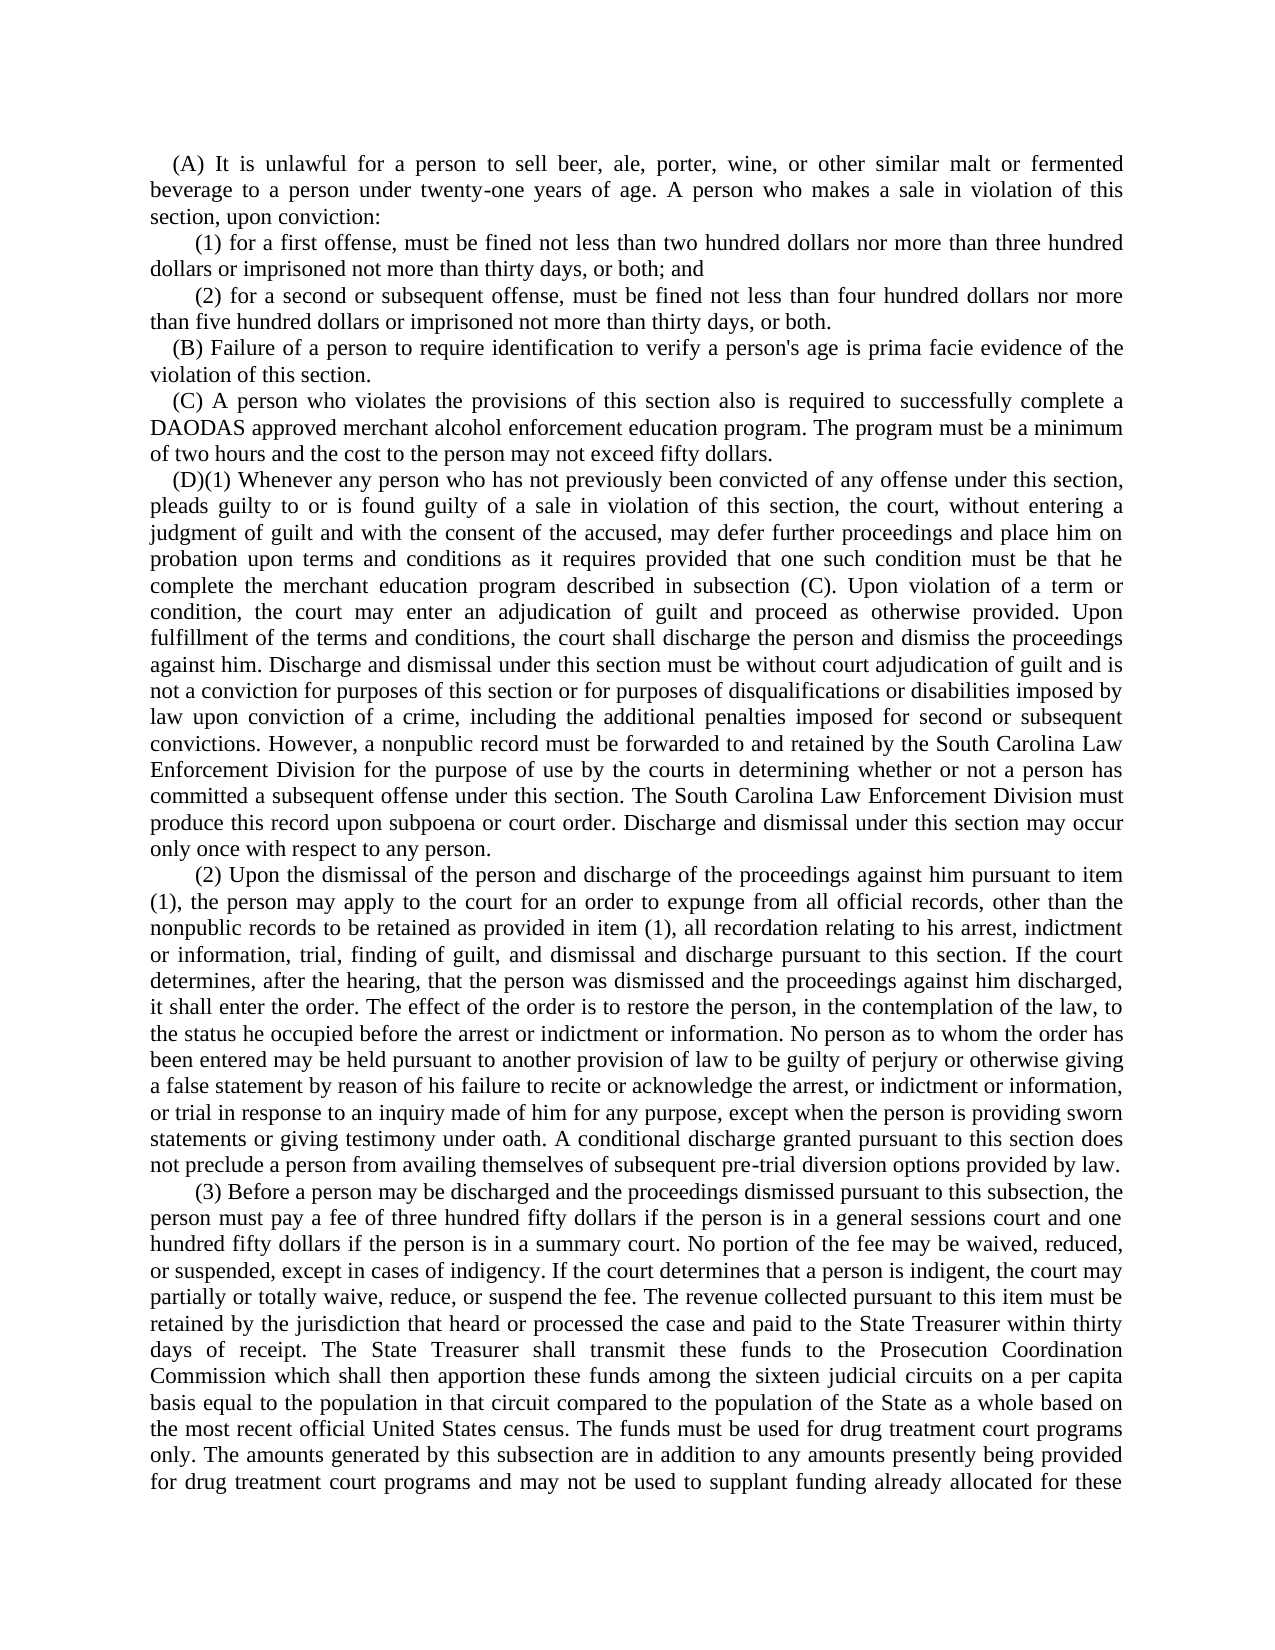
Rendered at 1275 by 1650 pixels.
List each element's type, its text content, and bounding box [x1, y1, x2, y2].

text (2) Upon the dismissal of the person and discharge of the proceedings against him pursuant to item (1), the person may apply to the court for an order to expunge from all official records, other than the nonpublic records to be retained as provided in item (1), all recordation relating to his arrest, indictment or information, trial, finding of guilt, and dismissal and discharge pursuant to this section. If the court determines, after the hearing, that the person was dismissed and the proceedings against him discharged, it shall enter the order. The effect of the order is to restore the person, in the contemplation of the law, to the status he occupied before the arrest or indictment or information. No person as to whom the order has been entered may be held pursuant to another provision of law to be guilty of perjury or otherwise giving a false statement by reason of his failure to recite or acknowledge the arrest, or indictment or information, or trial in response to an inquiry made of him for any purpose, except when the person is providing sworn statements or giving testimony under oath. A conditional discharge granted pursuant to this section does not preclude a person from availing themselves of subsequent pre-trial diversion options provided by law. [150, 862, 1125, 1178]
text (2) for a second or subsequent offense, must be fined not less than four hundred dollars nor more than five hundred dollars or imprisoned not more than thirty days, or both. [150, 282, 1125, 334]
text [150, 1178, 1125, 1494]
text (C) A person who violates the provisions of this section also is required to successfully complete a DAODAS approved merchant alcohol enforcement education program. The program must be a minimum of two hours and the cost to the person may not exceed fifty dollars. [150, 387, 1125, 466]
text (D)(1) Whenever any person who has not previously been convicted of any offense under this section, pleads guilty to or is found guilty of a sale in violation of this section, the court, without entering a judgment of guilt and with the consent of the accused, may defer further proceedings and place him on probation upon terms and conditions as it requires provided that one such condition must be that he complete the merchant education program described in subsection (C). Upon violation of a term or condition, the court may enter an adjudication of guilt and proceed as otherwise provided. Upon fulfillment of the terms and conditions, the court shall discharge the person and dismiss the proceedings against him. Discharge and dismissal under this section must be without court adjudication of guilt and is not a conviction for purposes of this section or for purposes of disqualifications or disabilities imposed by law upon conviction of a crime, including the additional penalties imposed for second or subsequent convictions. However, a nonpublic record must be forwarded to and retained by the South Carolina Law Enforcement Division for the purpose of use by the courts in determining whether or not a person has committed a subsequent offense under this section. The South Carolina Law Enforcement Division must produce this record upon subpoena or court order. Discharge and dismissal under this section may occur only once with respect to any person. [150, 466, 1125, 862]
text (A) It is unlawful for a person to sell beer, ale, porter, wine, or other similar malt or fermented beverage to a person under twenty-one years of age. A person who makes a sale in violation of this section, upon conviction: [150, 150, 1125, 229]
text (B) Failure of a person to require identification to verify a person's age is prima facie evidence of the violation of this section. [150, 334, 1125, 387]
text (1) for a first offense, must be fined not less than two hundred dollars nor more than three hundred dollars or imprisoned not more than thirty days, or both; and [150, 229, 1125, 282]
